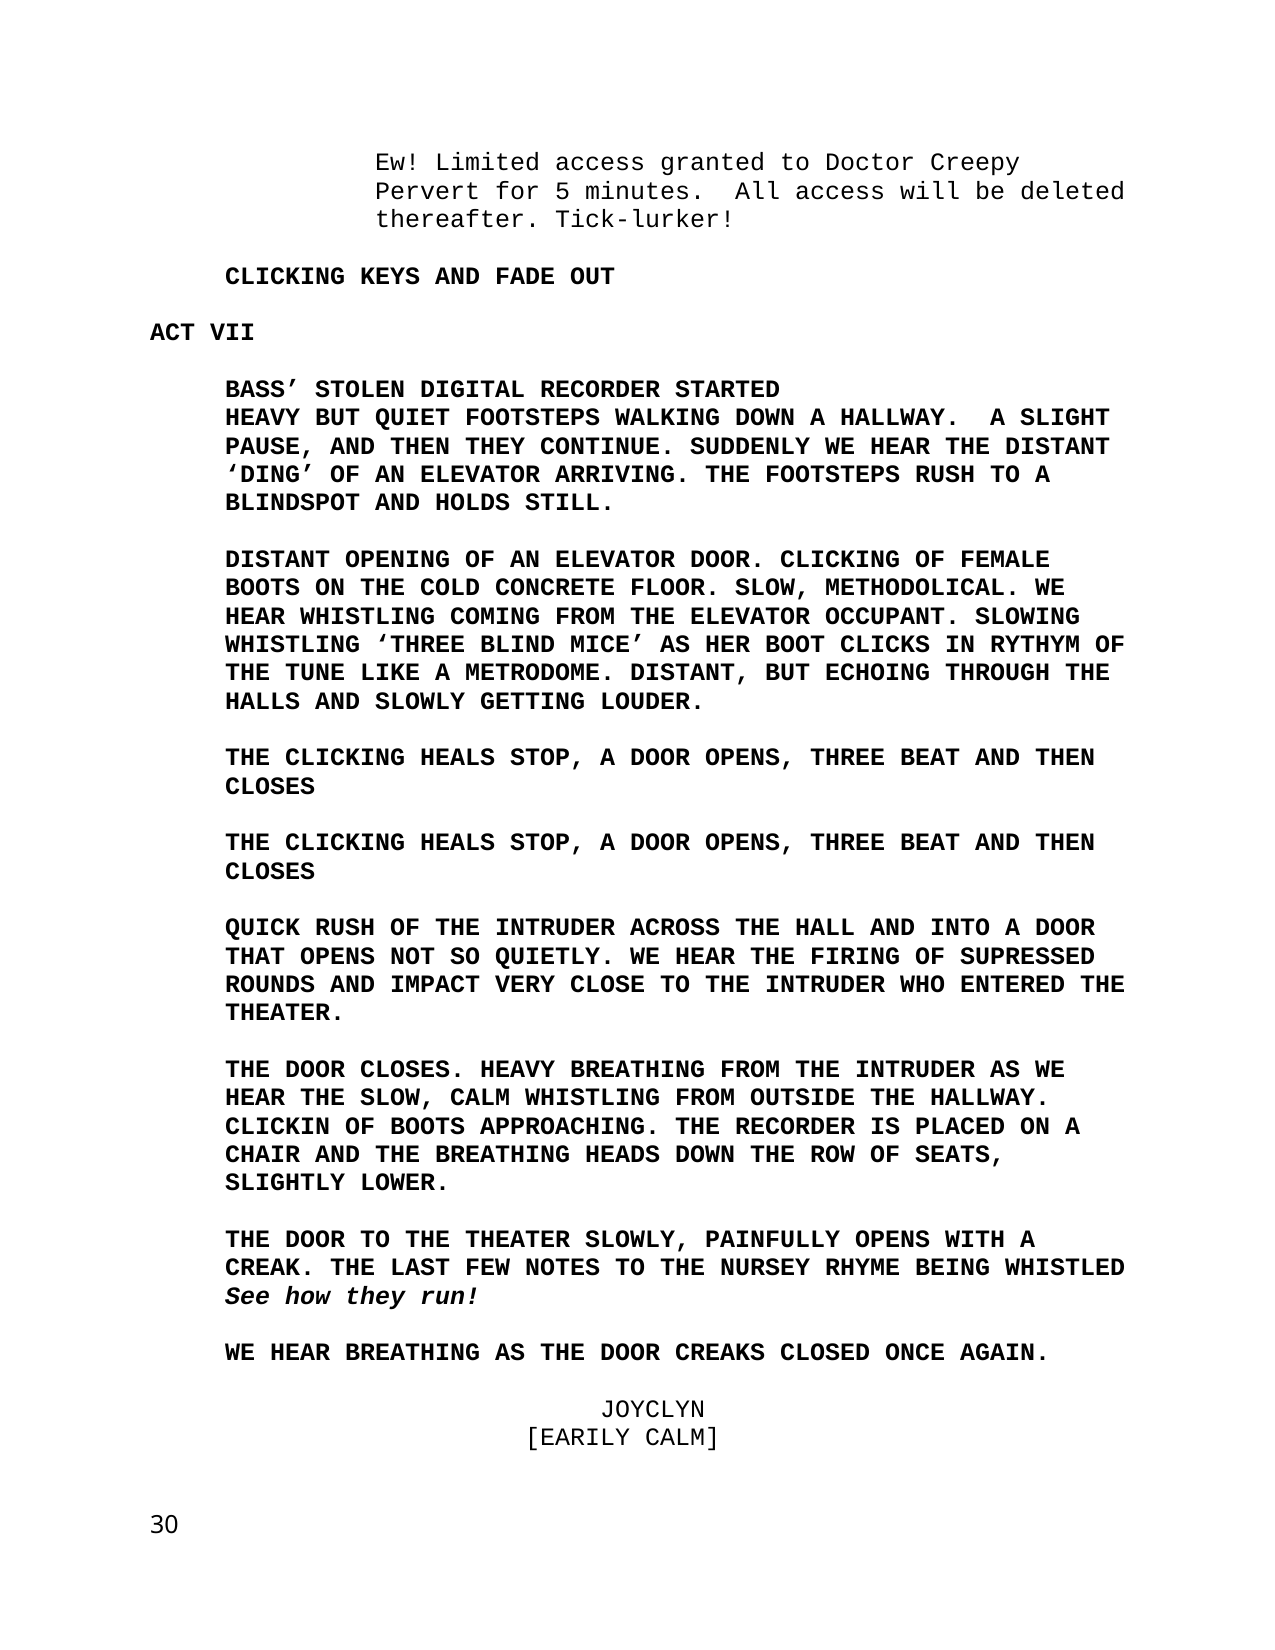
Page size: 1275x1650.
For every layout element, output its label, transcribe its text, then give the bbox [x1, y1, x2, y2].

text HEAVY BUT QUIET FOOTSTEPS WALKING DOWN A HALLWAY. A SLIGHT PAUSE, AND THEN THEY CONTINUE. SUDDENLY WE HEAR THE DISTANT ‘DING’ OF AN ELEVATOR ARRIVING. THE FOOTSTEPS RUSH TO A BLINDSPOT AND HOLDS STILL. [225, 405, 1125, 518]
text JOYCLYN [150, 1397, 1125, 1425]
text Ew! Limited access granted to Doctor Creepy Pervert for 5 minutes. All access will be deleted thereafter. Tick-lurker! [375, 150, 1125, 235]
text DISTANT OPENING OF AN ELEVATOR DOOR. CLICKING OF FEMALE BOOTS ON THE COLD CONCRETE FLOOR. SLOW, METHODOLICAL. WE HEAR WHISTLING COMING FROM THE ELEVATOR OCCUPANT. SLOWING WHISTLING ‘THREE BLIND MICE’ AS HER BOOT CLICKS IN RYTHYM OF THE TUNE LIKE A METRODOME. DISTANT, BUT ECHOING THROUGH THE HALLS AND SLOWLY GETTING LOUDER. [225, 547, 1125, 717]
text [EARILY CALM] [150, 1425, 1125, 1453]
text CLICKING KEYS AND FADE OUT [225, 263, 1125, 292]
text WE HEAR BREATHING AS THE DOOR CREAKS CLOSED ONCE AGAIN. [150, 1340, 1125, 1368]
text ACT VII [150, 320, 1125, 348]
text THE DOOR CLOSES. HEAVY BREATHING FROM THE INTRUDER AS WE HEAR THE SLOW, CALM WHISTLING FROM OUTSIDE THE HALLWAY. CLICKIN OF BOOTS APPROACHING. THE RECORDER IS PLACED ON A CHAIR AND THE BREATHING HEADS DOWN THE ROW OF SEATS, SLIGHTLY LOWER. [225, 1057, 1125, 1198]
text QUICK RUSH OF THE INTRUDER ACROSS THE HALL AND INTO A DOOR THAT OPENS NOT SO QUIETLY. WE HEAR THE FIRING OF SUPRESSED ROUNDS AND IMPACT VERY CLOSE TO THE INTRUDER WHO ENTERED THE THEATER. [225, 915, 1125, 1028]
text THE CLICKING HEALS STOP, A DOOR OPENS, THREE BEAT AND THEN CLOSES [225, 745, 1125, 802]
text THE CLICKING HEALS STOP, A DOOR OPENS, THREE BEAT AND THEN CLOSES [225, 830, 1125, 887]
text BASS’ STOLEN DIGITAL RECORDER STARTED [225, 377, 1125, 405]
text THE DOOR TO THE THEATER SLOWLY, PAINFULLY OPENS WITH A CREAK. THE LAST FEW NOTES TO THE NURSEY RHYME BEING WHISTLED See how they run! [225, 1227, 1125, 1312]
